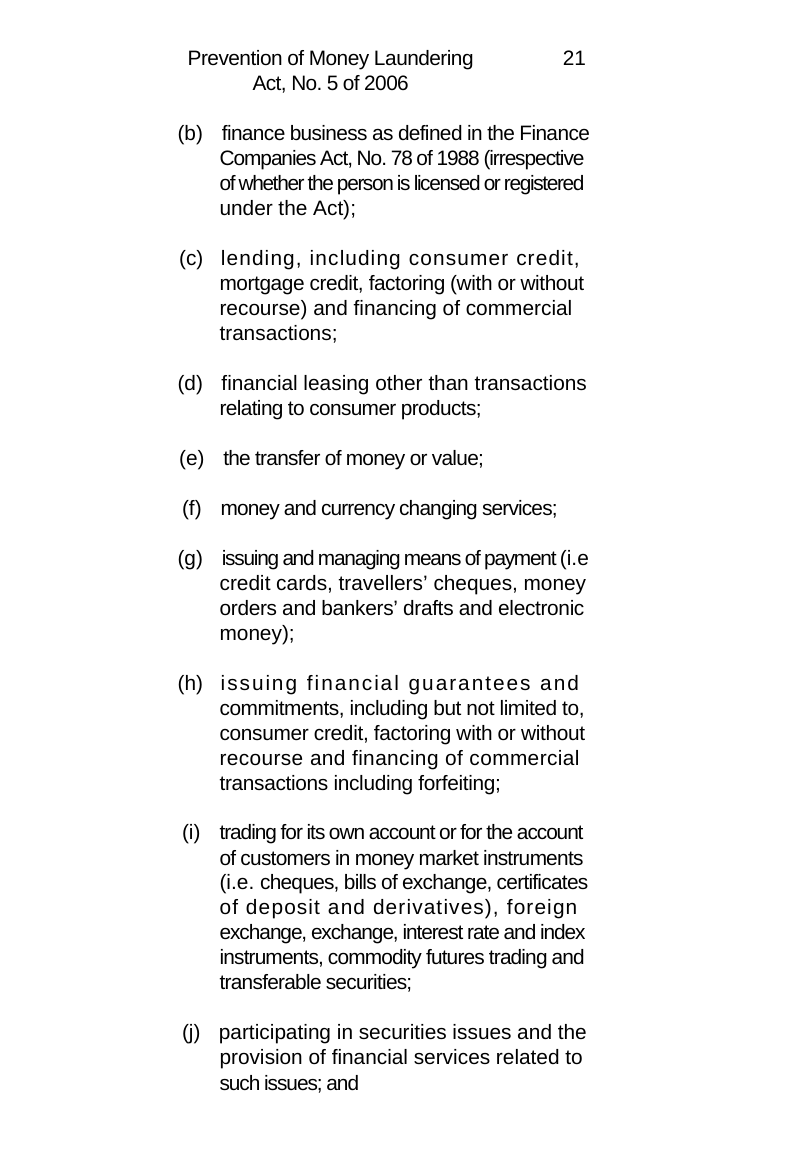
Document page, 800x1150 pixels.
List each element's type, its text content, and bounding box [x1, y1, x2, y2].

text instruments, commodity futures trading and [219, 945, 800, 970]
text mortgage credit, factoring (with or without [219, 271, 800, 296]
text of deposit and derivatives), foreign [219, 895, 800, 920]
text transferable securities; [219, 970, 800, 995]
text consumer credit, factoring with or without [219, 720, 800, 745]
text (i) trading for its own account or for the account [182, 820, 800, 845]
text money); [219, 620, 800, 645]
text relating to consumer products; [219, 396, 800, 420]
text under the Act); [219, 196, 800, 221]
text (j) participating in securities issues and the [182, 1019, 800, 1045]
text of whether the person is licensed or registered [219, 171, 800, 196]
text (i.e. cheques, bills of exchange, certificates [219, 870, 800, 895]
text credit cards, travellers’ cheques, money [219, 570, 800, 595]
text exchange, exchange, interest rate and index [219, 920, 800, 945]
text Prevention of Money Laundering 21 [187, 45, 800, 70]
text recourse and financing of commercial [219, 745, 800, 770]
text (h) issuing financial guarantees and [177, 670, 800, 695]
text Act, No. 5 of 2006 [252, 70, 800, 95]
text orders and bankers’ drafts and electronic [219, 595, 800, 620]
text provision of financial services related to [219, 1045, 800, 1069]
text (e) the transfer of money or value; [179, 445, 800, 470]
text (b) finance business as defined in the Finance [177, 121, 800, 146]
text of customers in money market instruments [219, 845, 800, 870]
text Companies Act, No. 78 of 1988 (irrespective [219, 146, 800, 171]
text (f) money and currency changing services; [182, 495, 800, 520]
text transactions including forfeiting; [219, 770, 800, 795]
text such issues; and [219, 1070, 800, 1095]
text (g) issuing and managing means of payment (i.e [177, 545, 800, 570]
text transactions; [219, 321, 800, 346]
text (d) financial leasing other than transactions [177, 370, 800, 396]
text (c) lending, including consumer credit, [179, 246, 800, 271]
text commitments, including but not limited to, [219, 695, 800, 720]
text recourse) and financing of commercial [219, 296, 800, 321]
